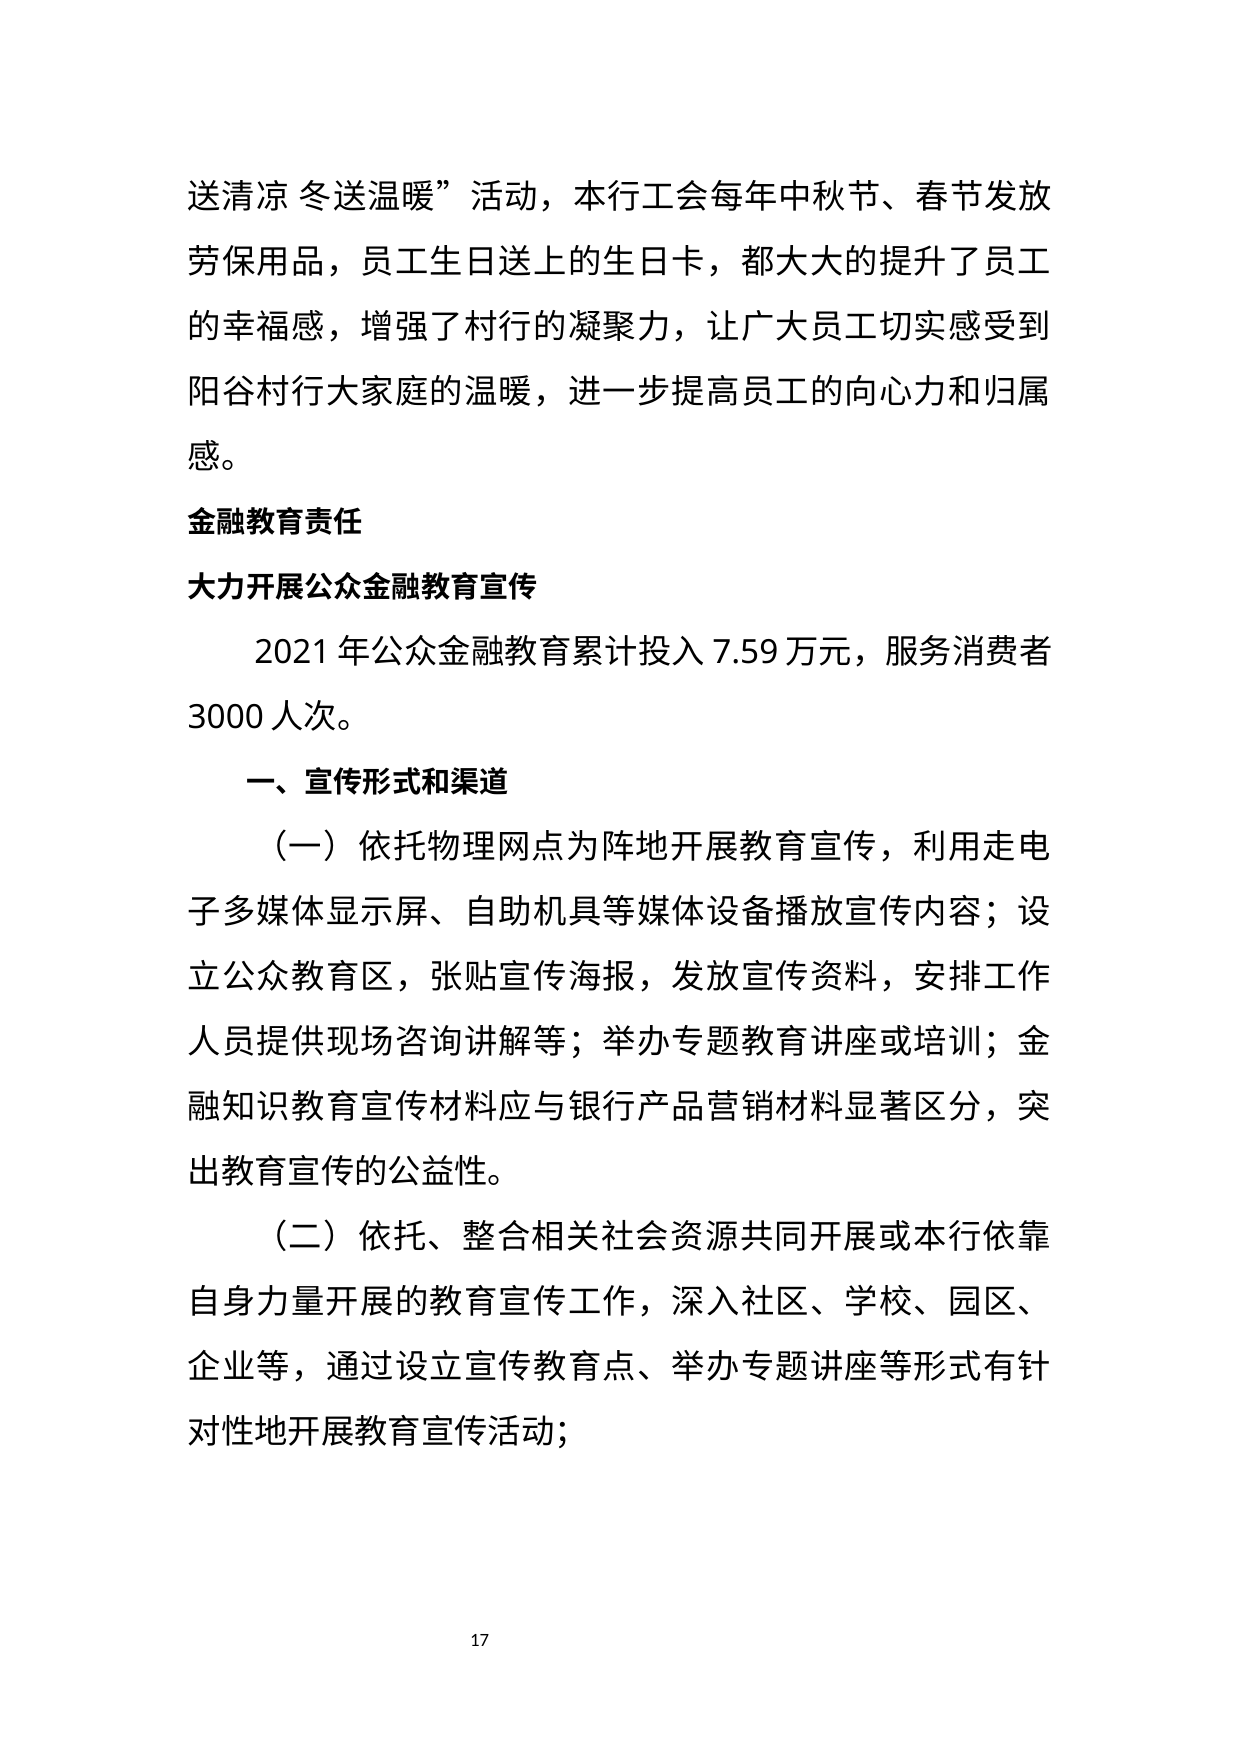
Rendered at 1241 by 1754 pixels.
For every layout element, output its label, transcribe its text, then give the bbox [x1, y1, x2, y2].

list （一）依托物理网点为阵地开展教育宣传，利用走电子多媒体显示屏、自助机具等媒体设备播放宣传内容；设立公众教育区，张贴宣传海报，发放宣传资料，安排工作人员提供现场咨询讲解等；举办专题教育讲座或培训；金融知识教育宣传材料应与银行产品营销材料显著区分，突出教育宣传的公益性。 [187, 812, 1053, 1202]
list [187, 162, 1053, 487]
list 2021年公众金融教育累计投入7.59万元，服务消费者3000人次。 [187, 617, 1053, 747]
list 宣传形式和渠道 [187, 747, 1053, 812]
list （二）依托、整合相关社会资源共同开展或本行依靠自身力量开展的教育宣传工作，深入社区、学校、园区、企业等，通过设立宣传教育点、举办专题讲座等形式有针对性地开展教育宣传活动； [187, 1202, 1053, 1462]
list 大力开展公众金融教育宣传 [187, 552, 1053, 617]
list 金融教育责任 [187, 487, 1053, 552]
